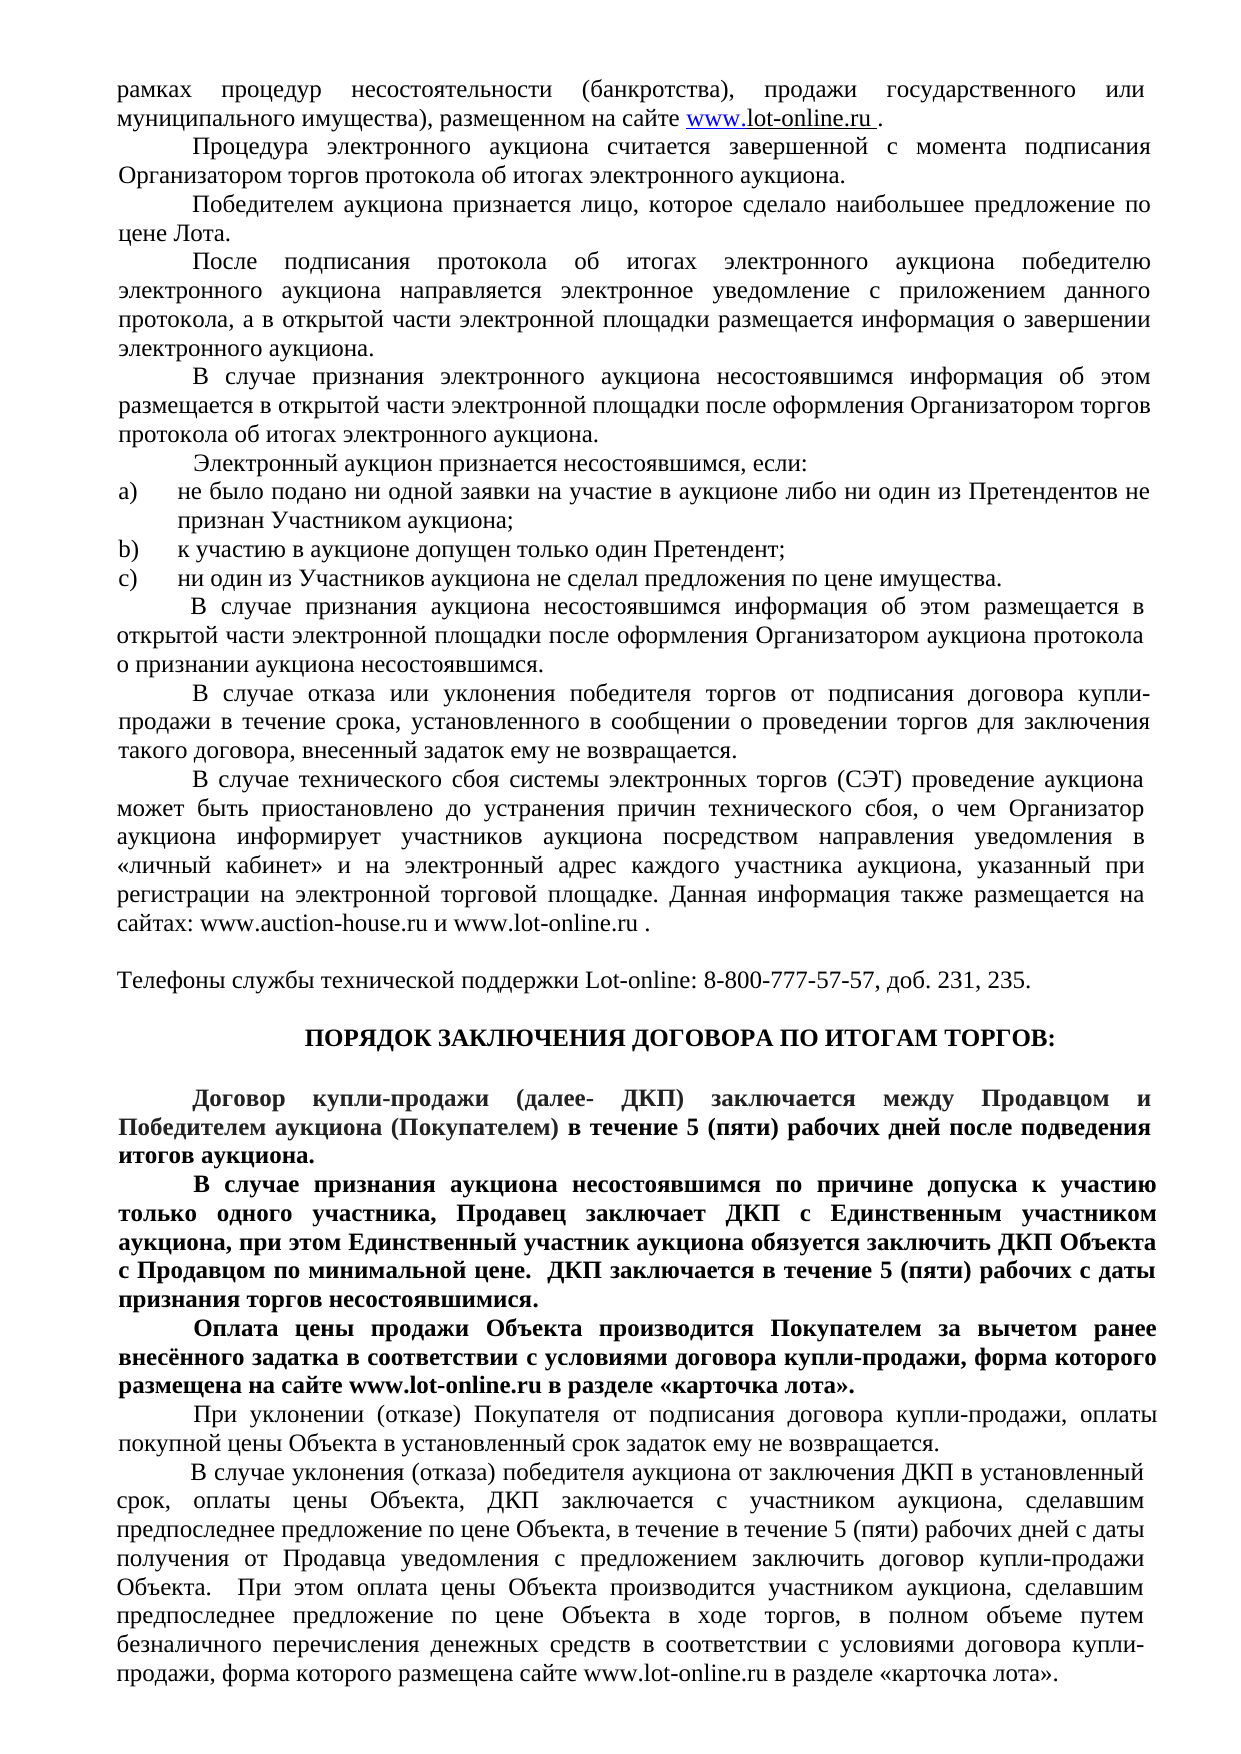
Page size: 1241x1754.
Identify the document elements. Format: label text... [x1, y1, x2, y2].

text Процедура электронного аукциона считается завершенной с момента подписания Организатором торгов протокола об итогах электронного аукциона. [118, 131, 1152, 189]
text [117, 74, 1145, 131]
text В случае отказа или уклонения победителя торгов от подписания договора купли-продажи в течение срока, установленного в сообщении о проведении торгов для заключения такого договора, внесенный задаток ему не возвращается. [118, 678, 1152, 764]
text Победителем аукциона признается лицо, которое сделало наибольшее предложение по цене Лота. [118, 189, 1152, 246]
text В случае уклонения (отказа) победителя аукциона от заключения ДКП в установленный срок, оплаты цены Объекта, ДКП заключается с участником аукциона, сделавшим предпоследнее предложение по цене Объекта, в течение в течение 5 (пяти) рабочих дней с даты получения от Продавца уведомления с предложением заключить договор купли-продажи Объекта. При этом оплата цены Объекта производится участником аукциона, сделавшим предпоследнее предложение по цене Объекта в ходе торгов, в полном объеме путем безналичного перечисления денежных средств в соответствии с условиями договора купли-продажи, форма которого размещена сайте www.lot-online.ru в разделе «карточка лота». [116, 1457, 1145, 1687]
text В случае признания аукциона несостоявшимся по причине допуска к участию только одного участника, Продавец заключает ДКП с Единственным участником аукциона, при этом Единственный участник аукциона обязуется заключить ДКП Объекта с Продавцом по минимальной цене. ДКП заключается в течение 5 (пяти) рабочих с даты признания торгов несостоявшимися. [118, 1169, 1157, 1313]
text Договор купли-продажи (далее- ДКП) заключается между Продавцом и Победителем аукциона (Покупателем) в течение 5 (пяти) рабочих дней после подведения итогов аукциона. [118, 1083, 1152, 1169]
text При уклонении (отказе) Покупателя от подписания договора купли-продажи, оплаты покупной цены Объекта в установленный срок задаток ему не возвращается. [118, 1399, 1157, 1457]
text Телефоны службы технической поддержки Lot-online: 8-800-777-57-57, доб. 231, 235. [117, 965, 1145, 994]
list к участию в аукционе допущен только один Претендент; [118, 534, 1152, 563]
text Оплата цены продажи Объекта производится Покупателем за вычетом ранее внесённого задатка в соответствии с условиями договора купли-продажи, форма которого размещена на сайте www.lot-online.ru в разделе «карточка лота». [118, 1313, 1157, 1399]
text В случае технического сбоя системы электронных торгов (СЭТ) проведение аукциона может быть приостановлено до устранения причин технического сбоя, о чем Организатор аукциона информирует участников аукциона посредством направления уведомления в «личный кабинет» и на электронный адрес каждого участника аукциона, указанный при регистрации на электронной торговой площадке. Данная информация также размещается на сайтах: www.auction-house.ru и www.lot-online.ru . [117, 764, 1145, 936]
text ПОРЯДОК ЗАКЛЮЧЕНИЯ ДОГОВОРА ПО ИТОГАМ ТОРГОВ: [304, 1023, 1145, 1051]
text В случае признания аукциона несостоявшимся информация об этом размещается в открытой части электронной площадки после оформления Организатором аукциона протокола о признании аукциона несостоявшимся. [116, 591, 1145, 678]
text Электронный аукцион признается несостоявшимся, если: [193, 448, 1145, 476]
text После подписания протокола об итогах электронного аукциона победителю электронного аукциона направляется электронное уведомление с приложением данного протокола, а в открытой части электронной площадки размещается информация о завершении электронного аукциона. [118, 246, 1152, 361]
text В случае признания электронного аукциона несостоявшимся информация об этом размещается в открытой части электронной площадки после оформления Организатором торгов протокола об итогах электронного аукциона. [118, 361, 1152, 448]
list не было подано ни одной заявки на участие в аукционе либо ни один из Претендентов не признан Участником аукциона; [118, 476, 1152, 534]
list ни один из Участников аукциона не сделал предложения по цене имущества. [118, 563, 1152, 591]
